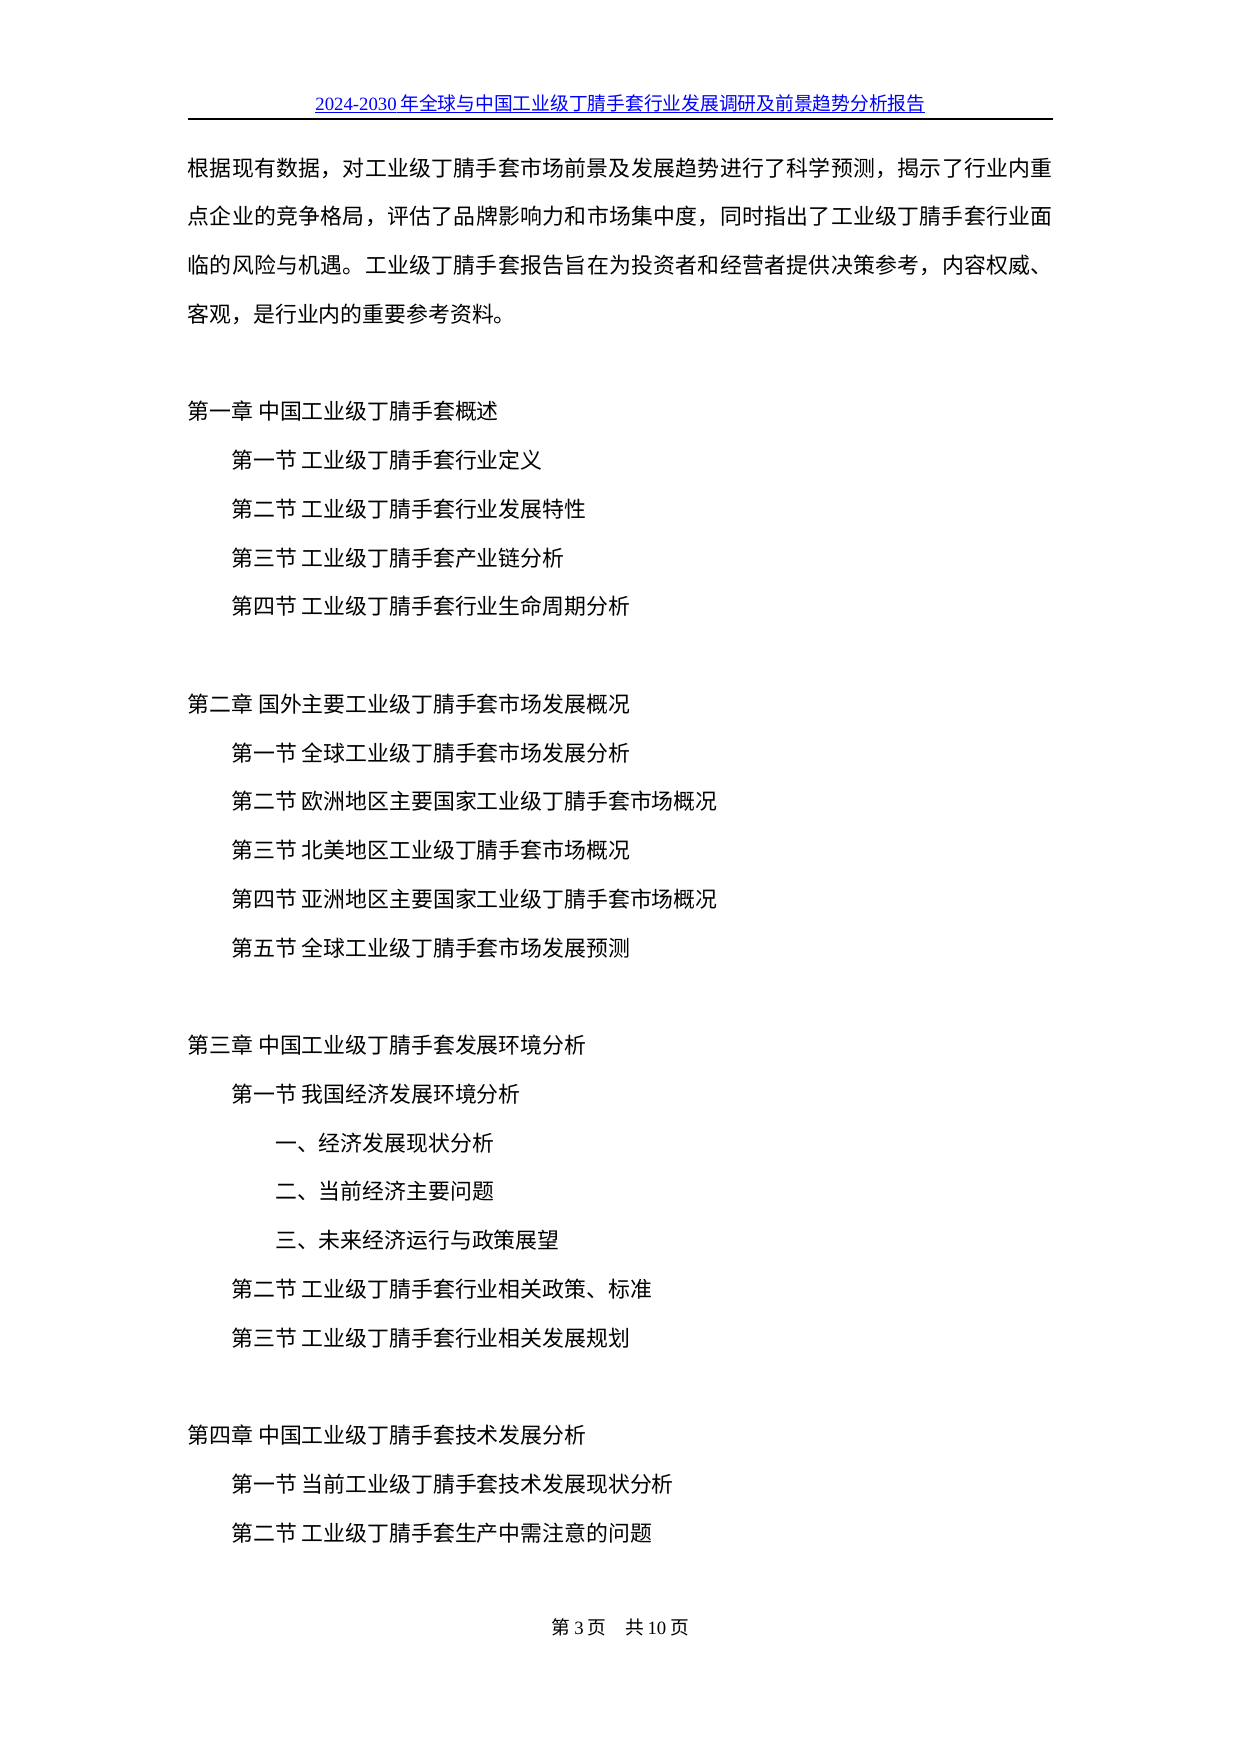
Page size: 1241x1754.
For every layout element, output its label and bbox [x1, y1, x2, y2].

text [187, 150, 1053, 1548]
